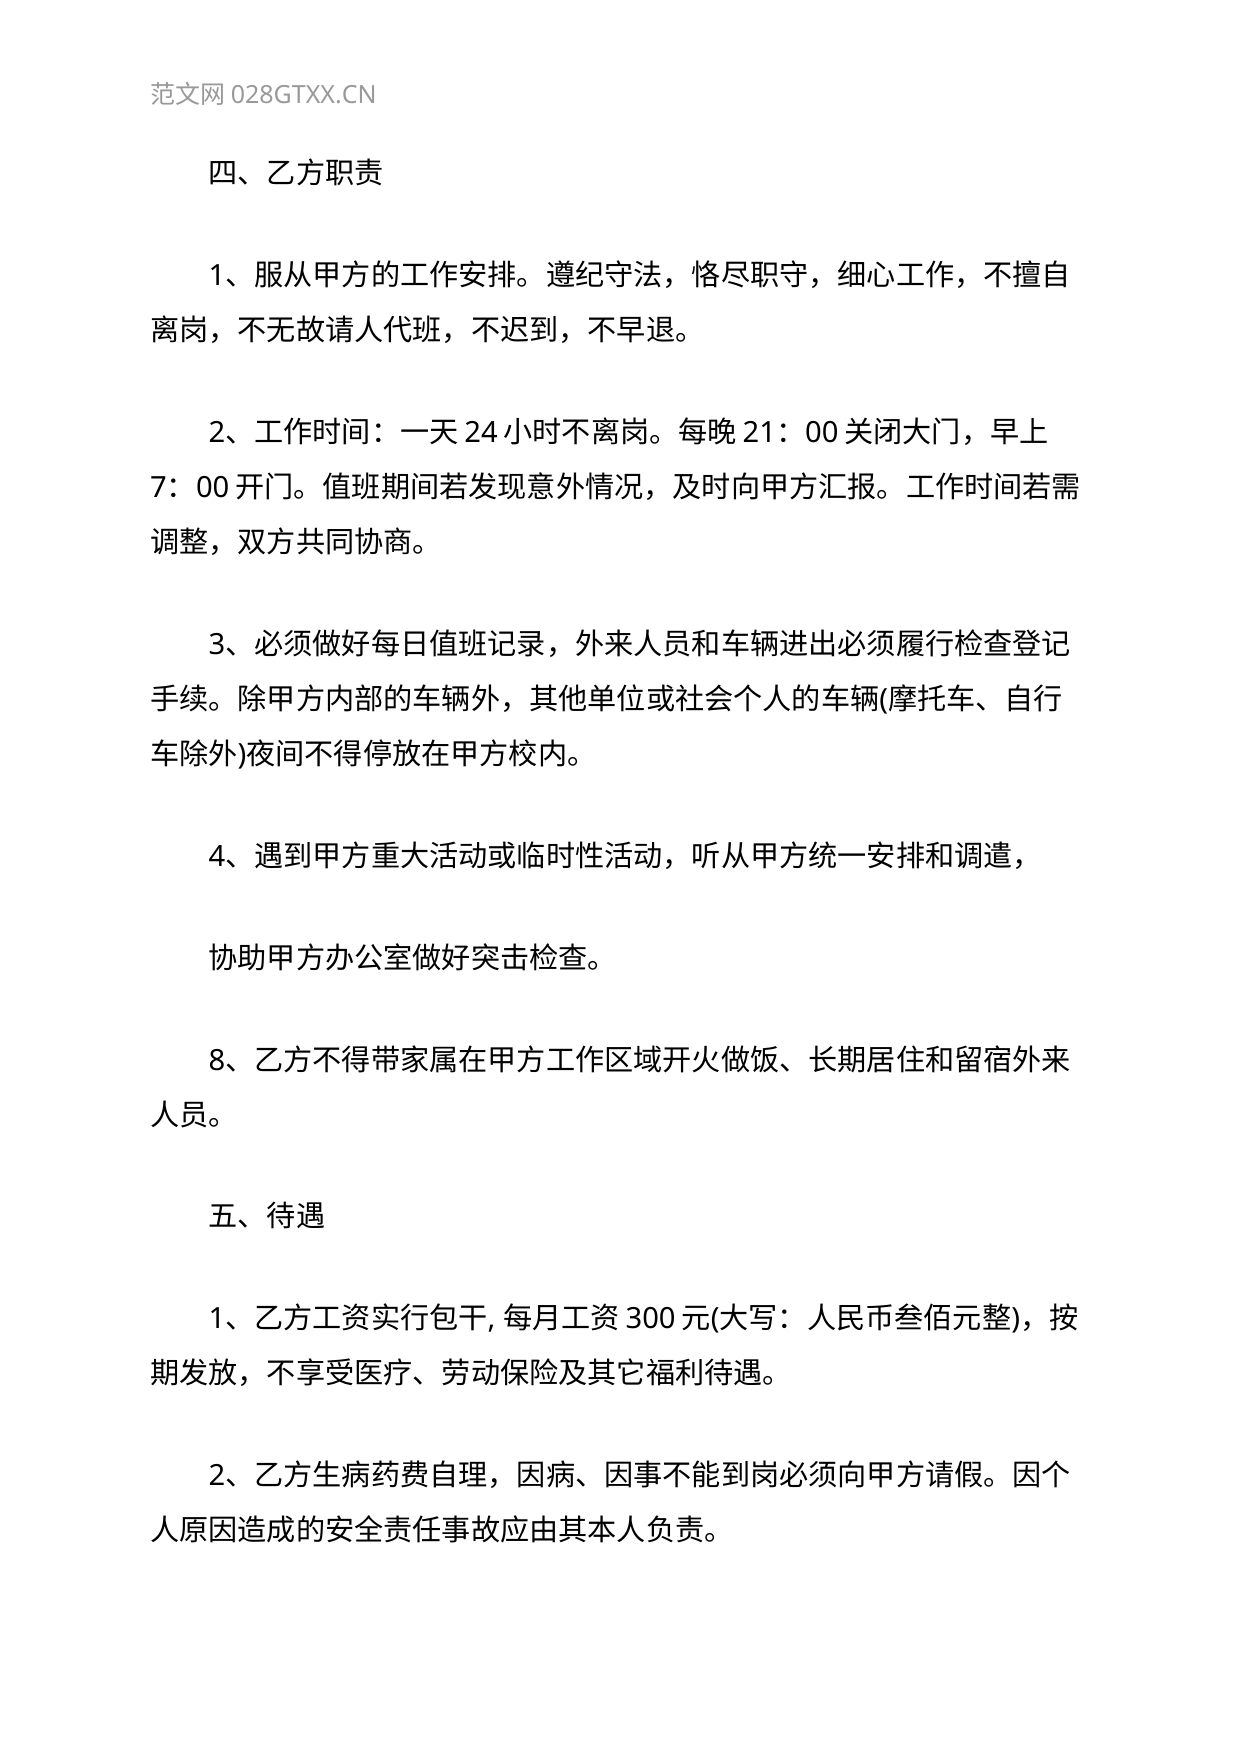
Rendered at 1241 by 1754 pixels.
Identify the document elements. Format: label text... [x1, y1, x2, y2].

text 四、乙方职责 [150, 150, 1090, 192]
text 4、遇到甲方重大活动或临时性活动，听从甲方统一安排和调遣， [150, 832, 1090, 875]
text 五、待遇 [150, 1193, 1090, 1235]
text 1、服从甲方的工作安排。遵纪守法，恪尽职守，细心工作，不擅自离岗，不无故请人代班，不迟到，不早退。 [150, 252, 1090, 349]
text 2、工作时间：一天24小时不离岗。每晚21：00关闭大门，早上7：00开门。值班期间若发现意外情况，及时向甲方汇报。工作时间若需调整，双方共同协商。 [150, 408, 1090, 561]
text 1、乙方工资实行包干, 每月工资300元(大写：人民币叁佰元整)，按期发放，不享受医疗、劳动保险及其它福利待遇。 [150, 1294, 1090, 1392]
text 协助甲方办公室做好突击检查。 [150, 934, 1090, 977]
text 2、乙方生病药费自理，因病、因事不能到岗必须向甲方请假。因个人原因造成的安全责任事故应由其本人负责。 [150, 1451, 1090, 1549]
text 3、必须做好每日值班记录，外来人员和车辆进出必须履行检查登记手续。除甲方内部的车辆外，其他单位或社会个人的车辆(摩托车、自行车除外)夜间不得停放在甲方校内。 [150, 620, 1090, 773]
text 8、乙方不得带家属在甲方工作区域开火做饭、长期居住和留宿外来人员。 [150, 1036, 1090, 1133]
